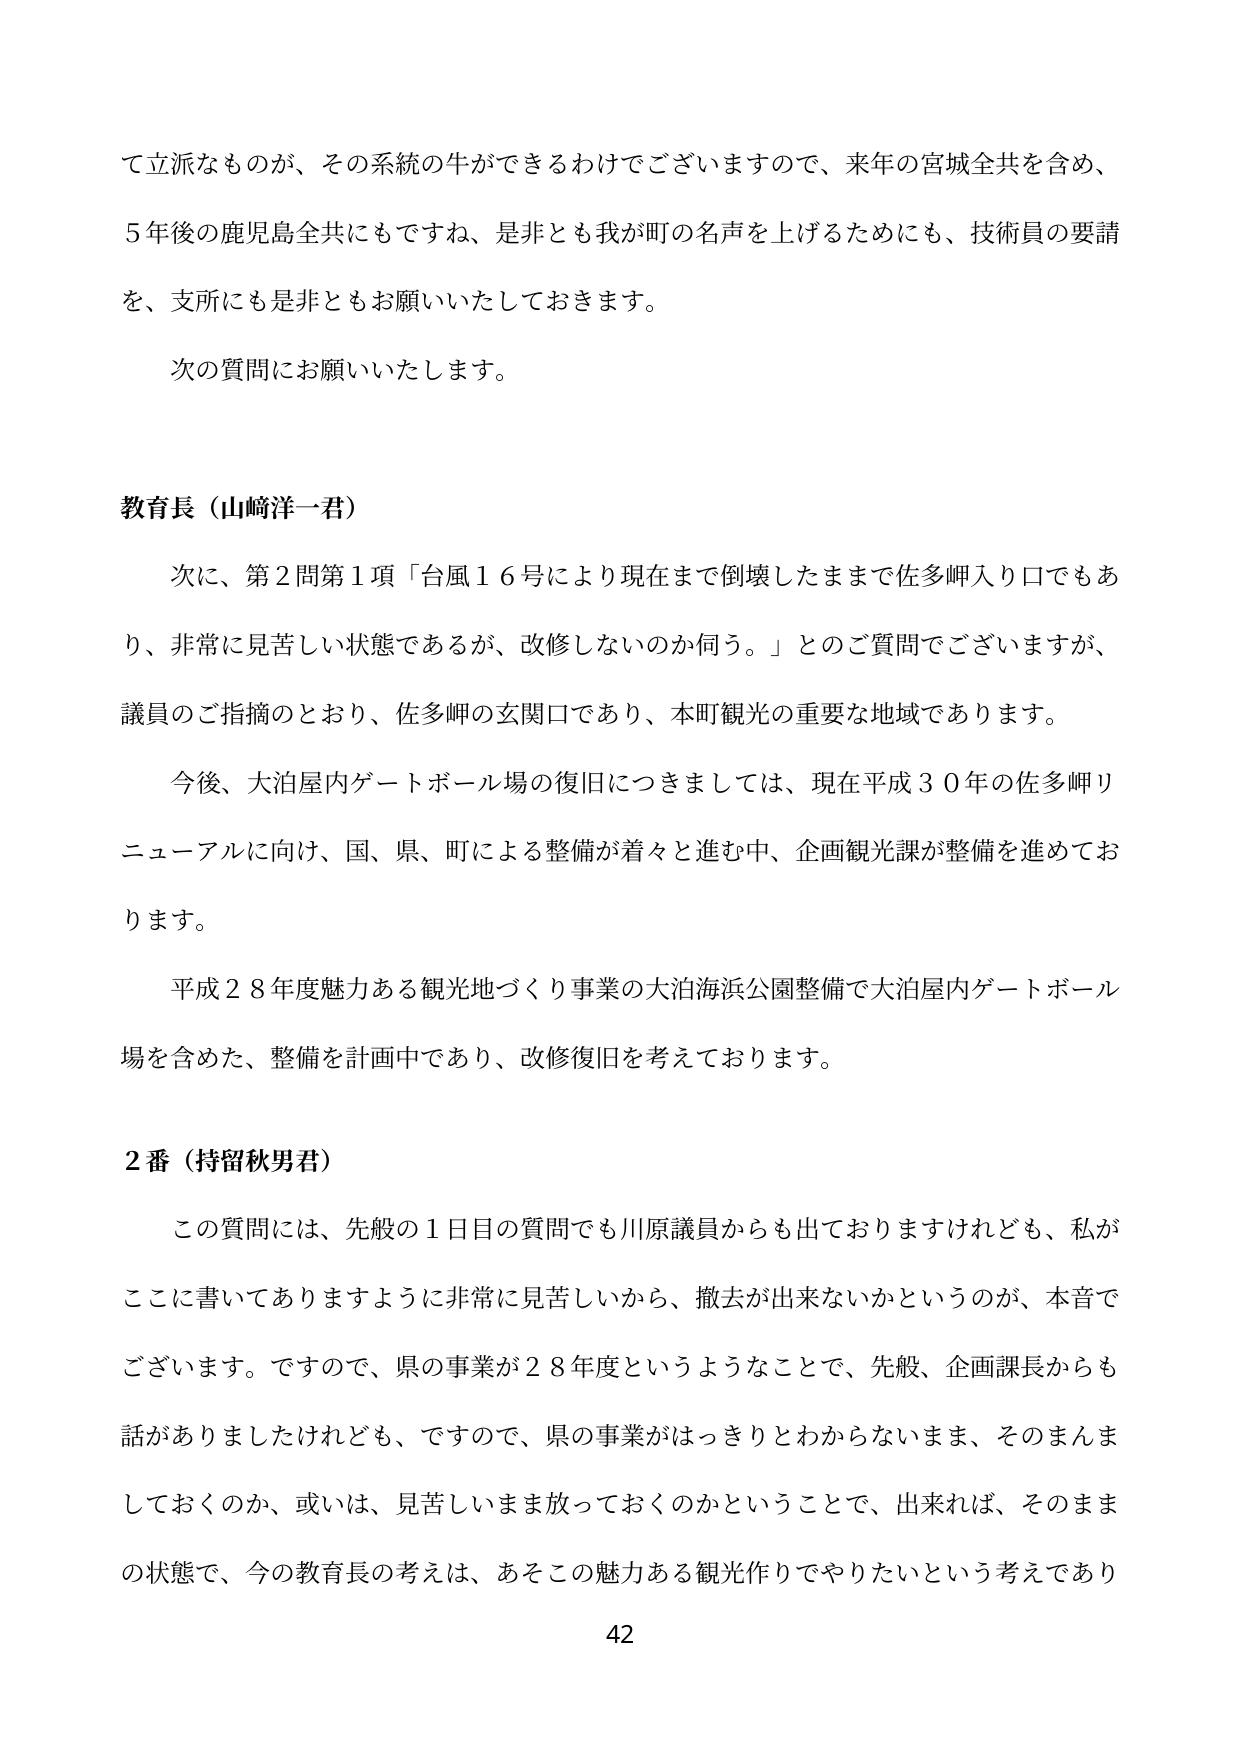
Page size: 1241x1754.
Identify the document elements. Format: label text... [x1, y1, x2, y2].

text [120, 1194, 1120, 1606]
text 平成２８年度魅力ある観光地づくり事業の大泊海浜公園整備で大泊屋内ゲートボール場を含めた、整備を計画中であり、改修復旧を考えております。 [120, 953, 1120, 1091]
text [120, 128, 1120, 334]
text ２番（持留秋男君） [120, 1125, 1120, 1194]
text 今後、大泊屋内ゲートボール場の復旧につきましては、現在平成３０年の佐多岬リニューアルに向け、国、県、町による整備が着々と進む中、企画観光課が整備を進めております。 [120, 747, 1120, 953]
text 教育長（山﨑洋一君） [120, 472, 1120, 541]
text 次に、第２問第１項「台風１６号により現在まで倒壊したままで佐多岬入り口でもあり、非常に見苦しい状態であるが、改修しないのか伺う。」とのご質問でございますが、議員のご指摘のとおり、佐多岬の玄関口であり、本町観光の重要な地域であります。 [120, 541, 1120, 747]
text 次の質問にお願いいたします。 [120, 334, 1120, 403]
